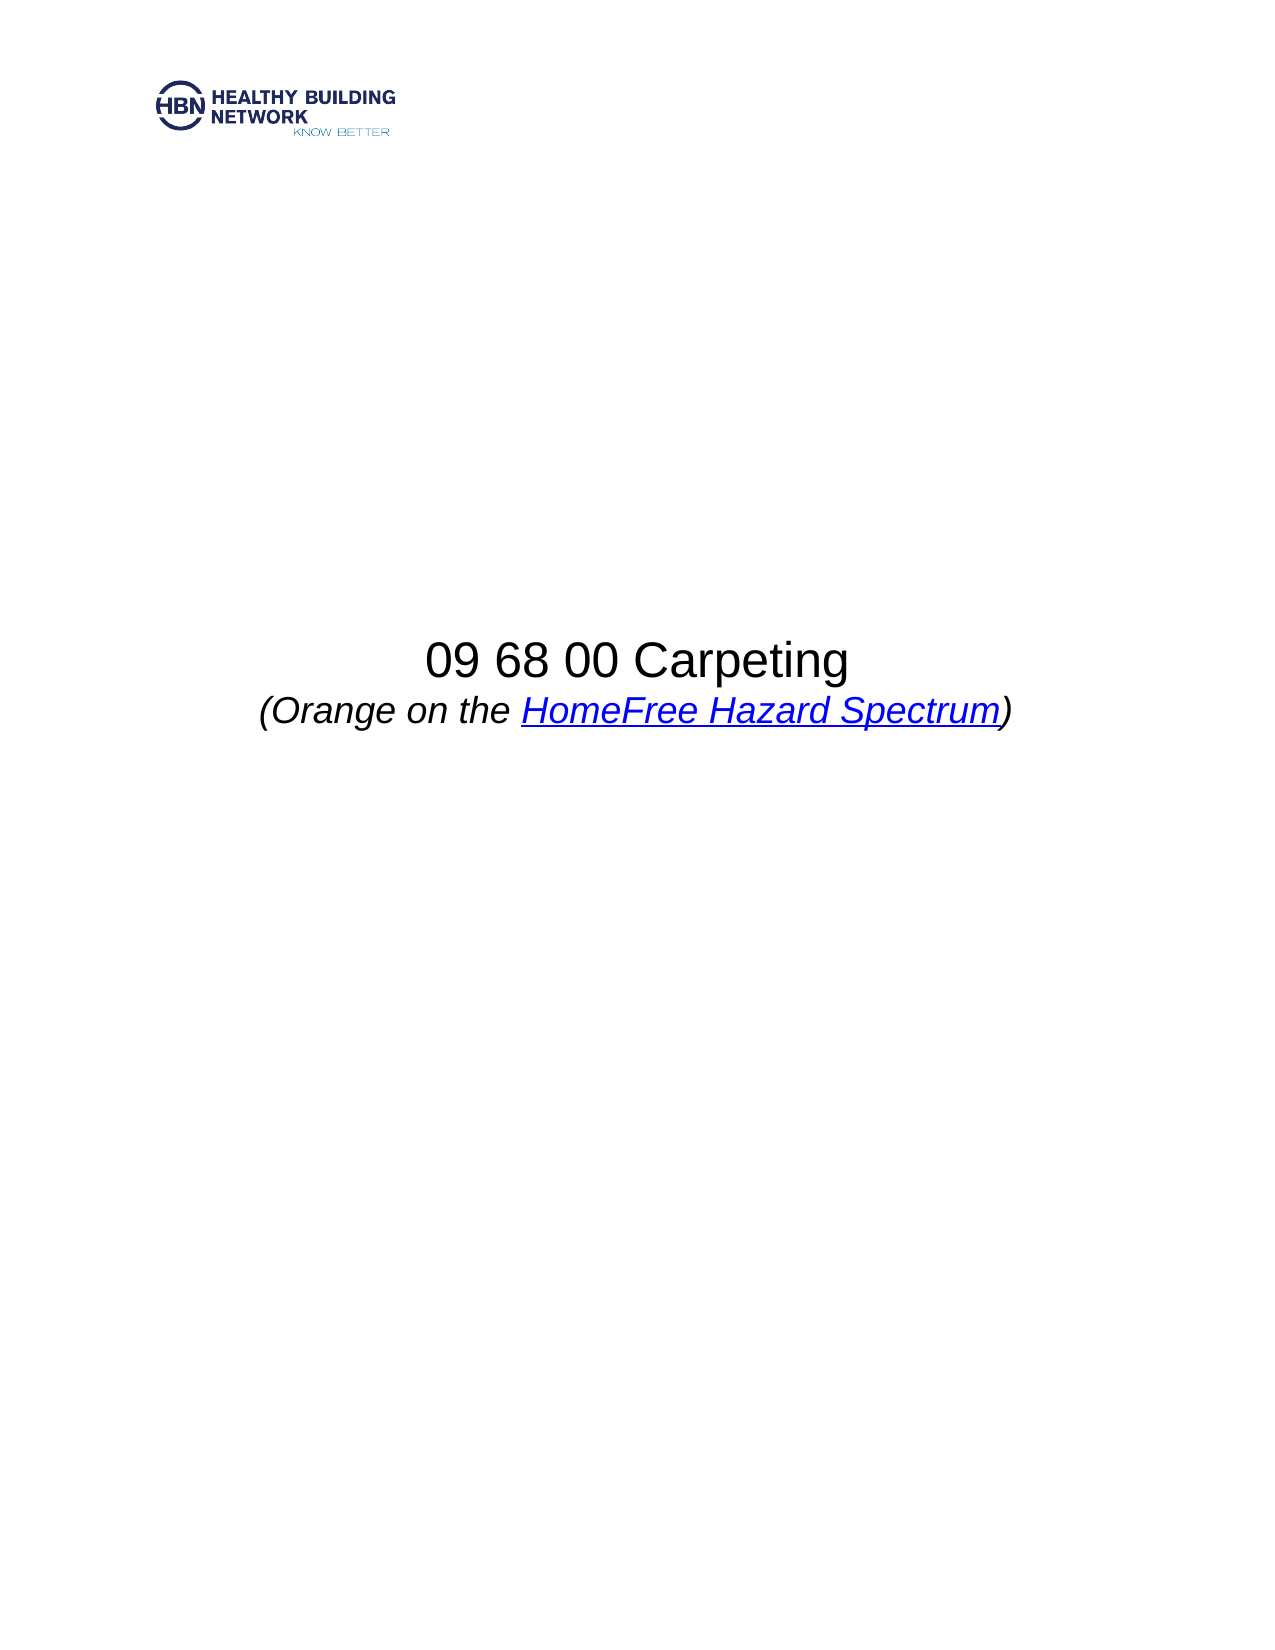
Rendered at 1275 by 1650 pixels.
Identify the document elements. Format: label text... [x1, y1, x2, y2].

text 09 68 00 Carpeting [150, 630, 1125, 688]
picture [150, 75, 400, 142]
text (Orange on the HomeFree Hazard Spectrum) [150, 688, 1125, 731]
